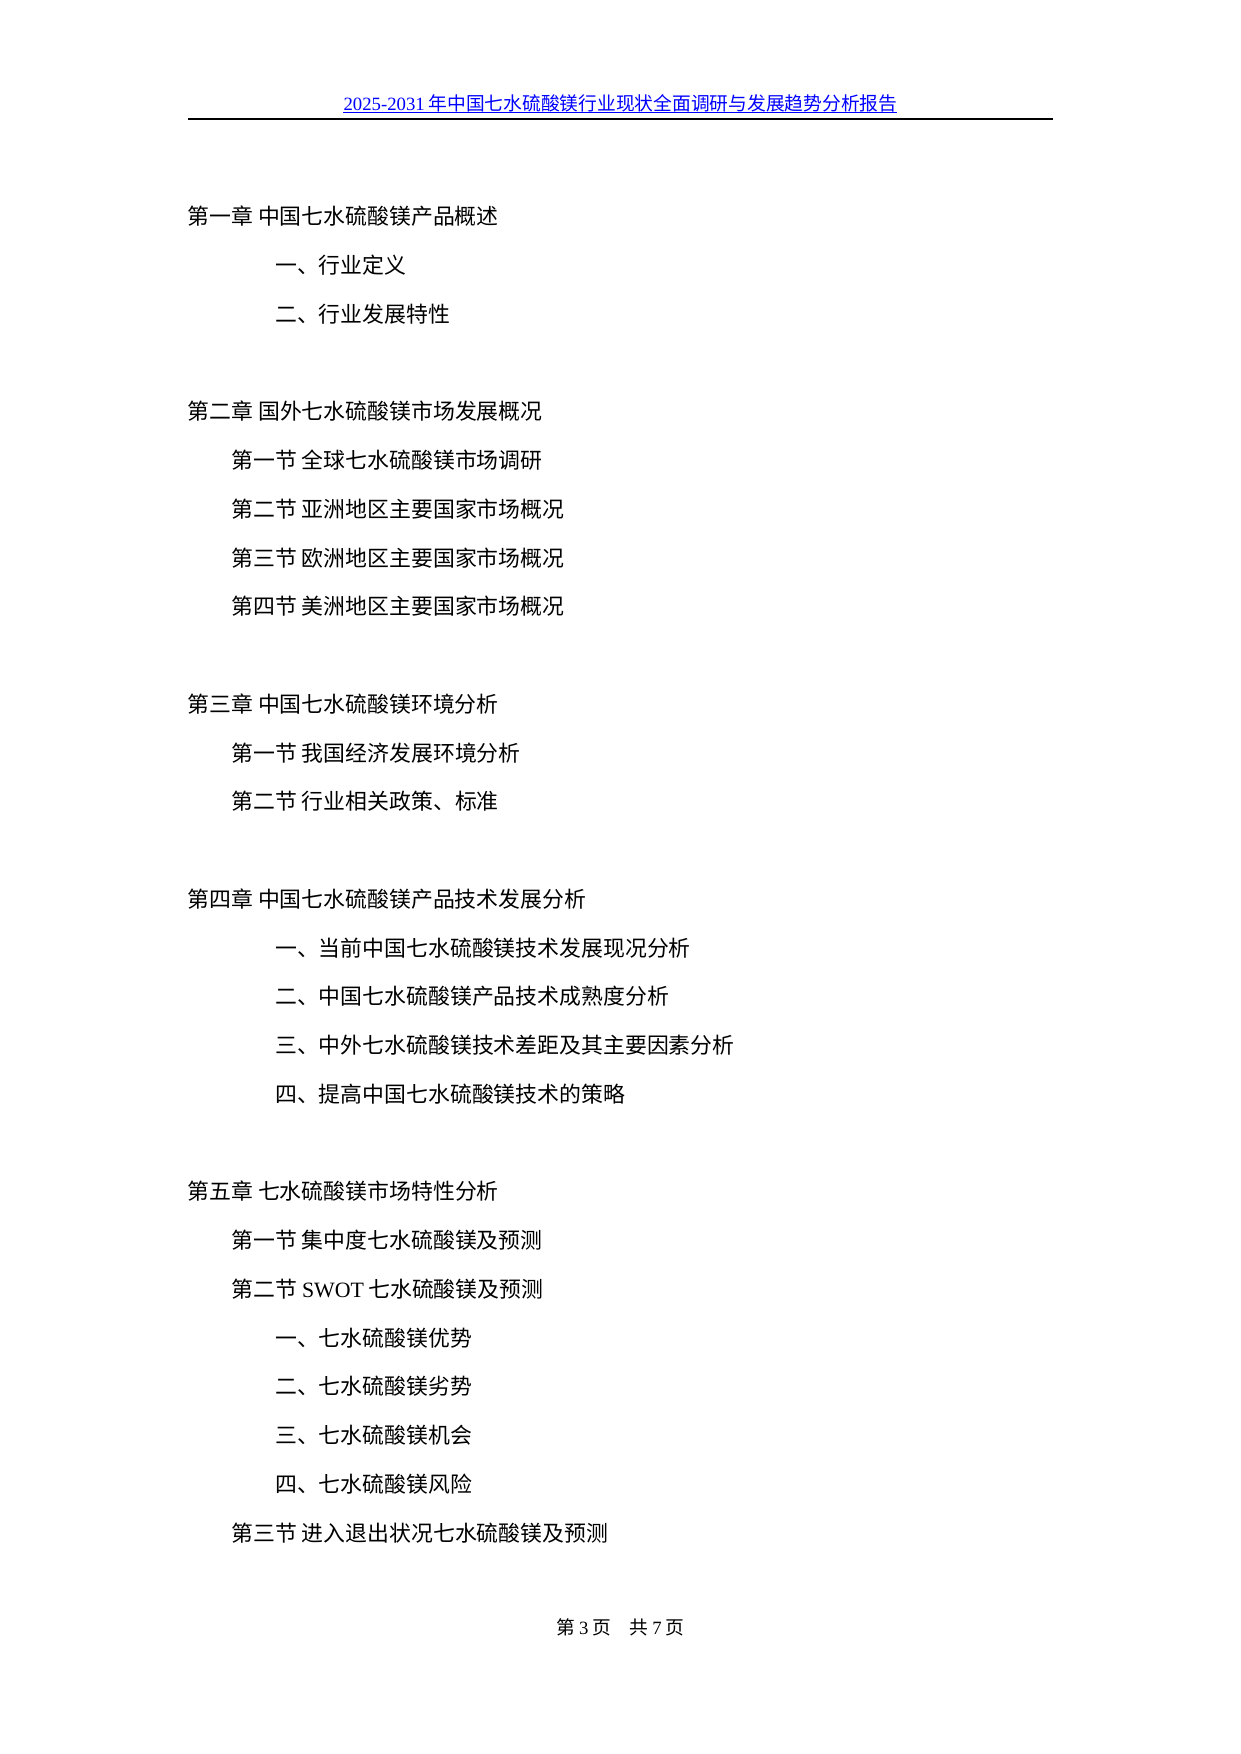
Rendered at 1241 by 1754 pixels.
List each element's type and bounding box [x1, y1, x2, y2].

text [187, 150, 1053, 1548]
